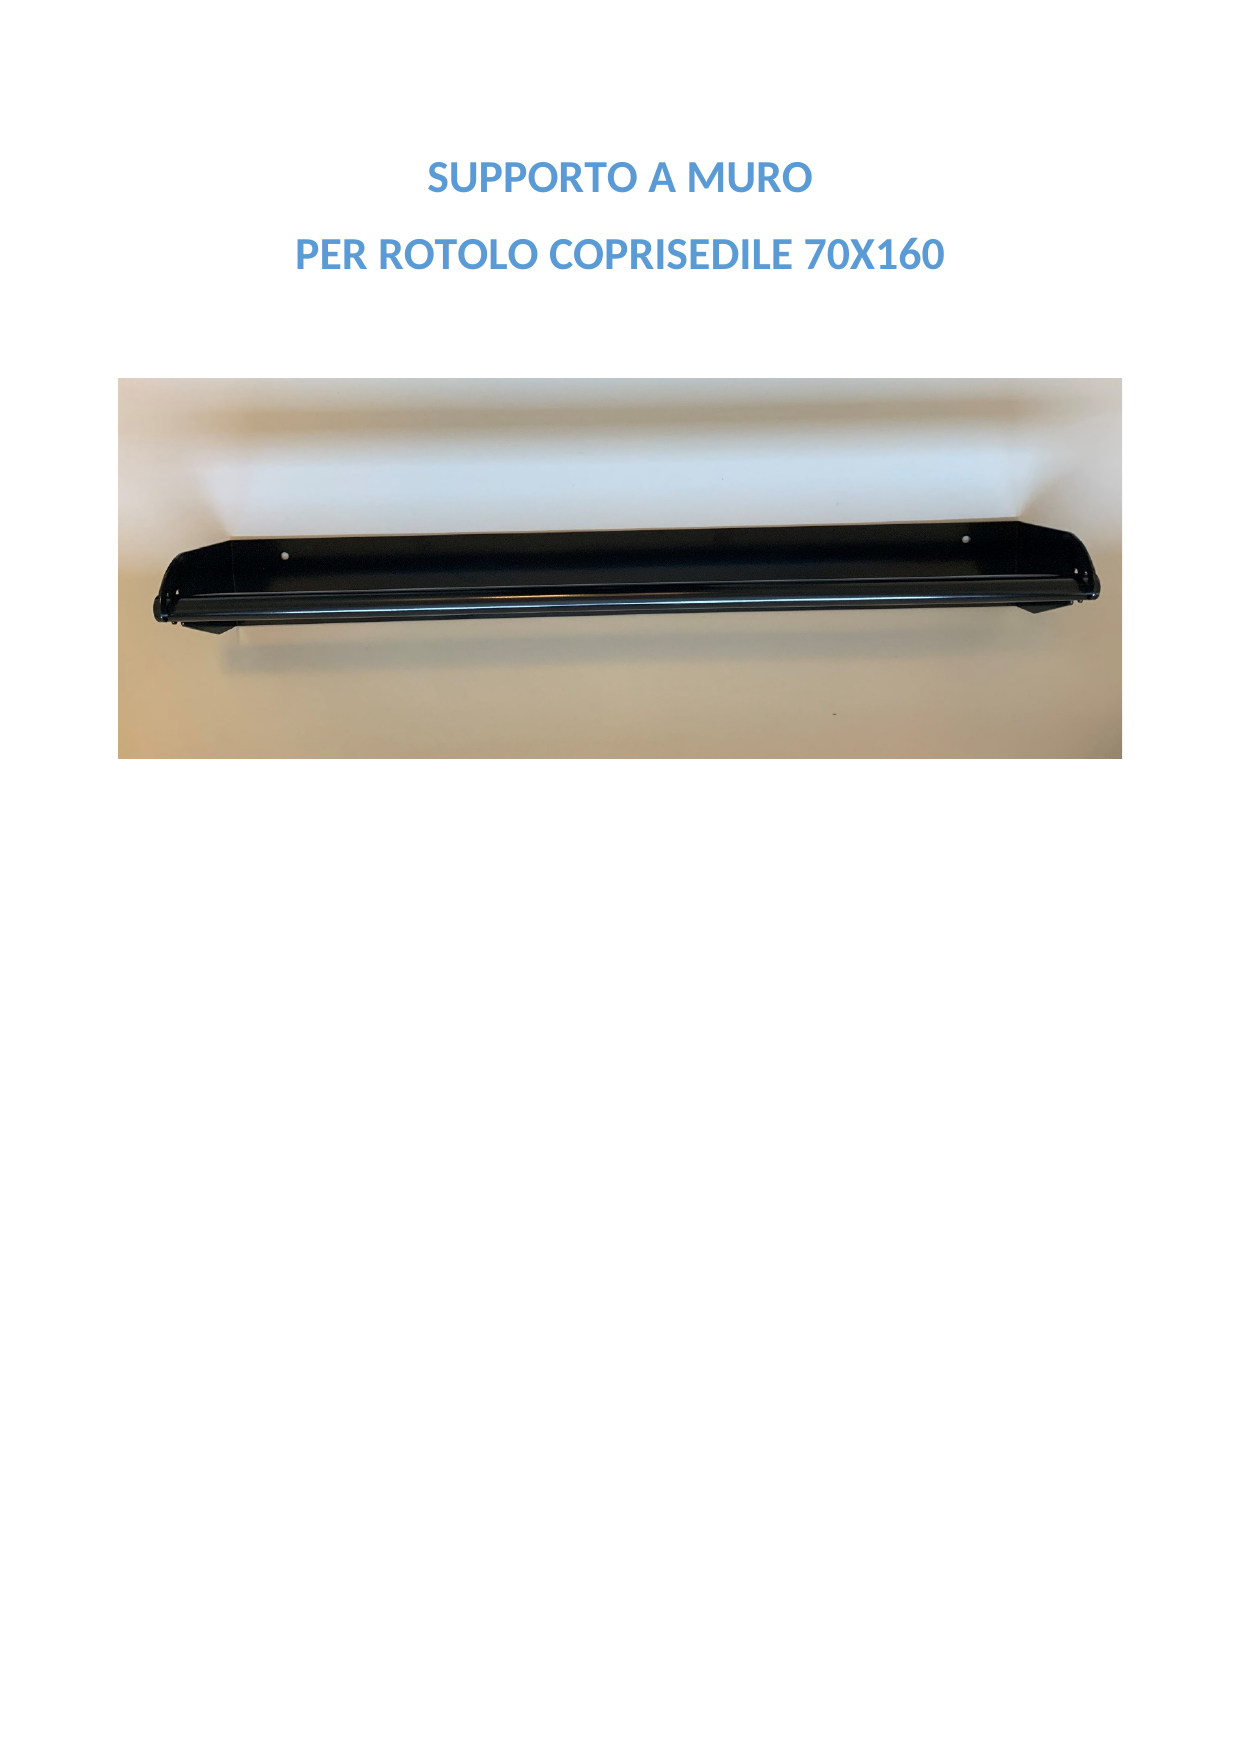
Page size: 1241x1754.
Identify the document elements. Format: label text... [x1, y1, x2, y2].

text PER ROTOLO COPRISEDILE 70X160 [118, 224, 1122, 281]
text SUPPORTO A MURO [118, 148, 1122, 203]
picture [118, 378, 1123, 759]
